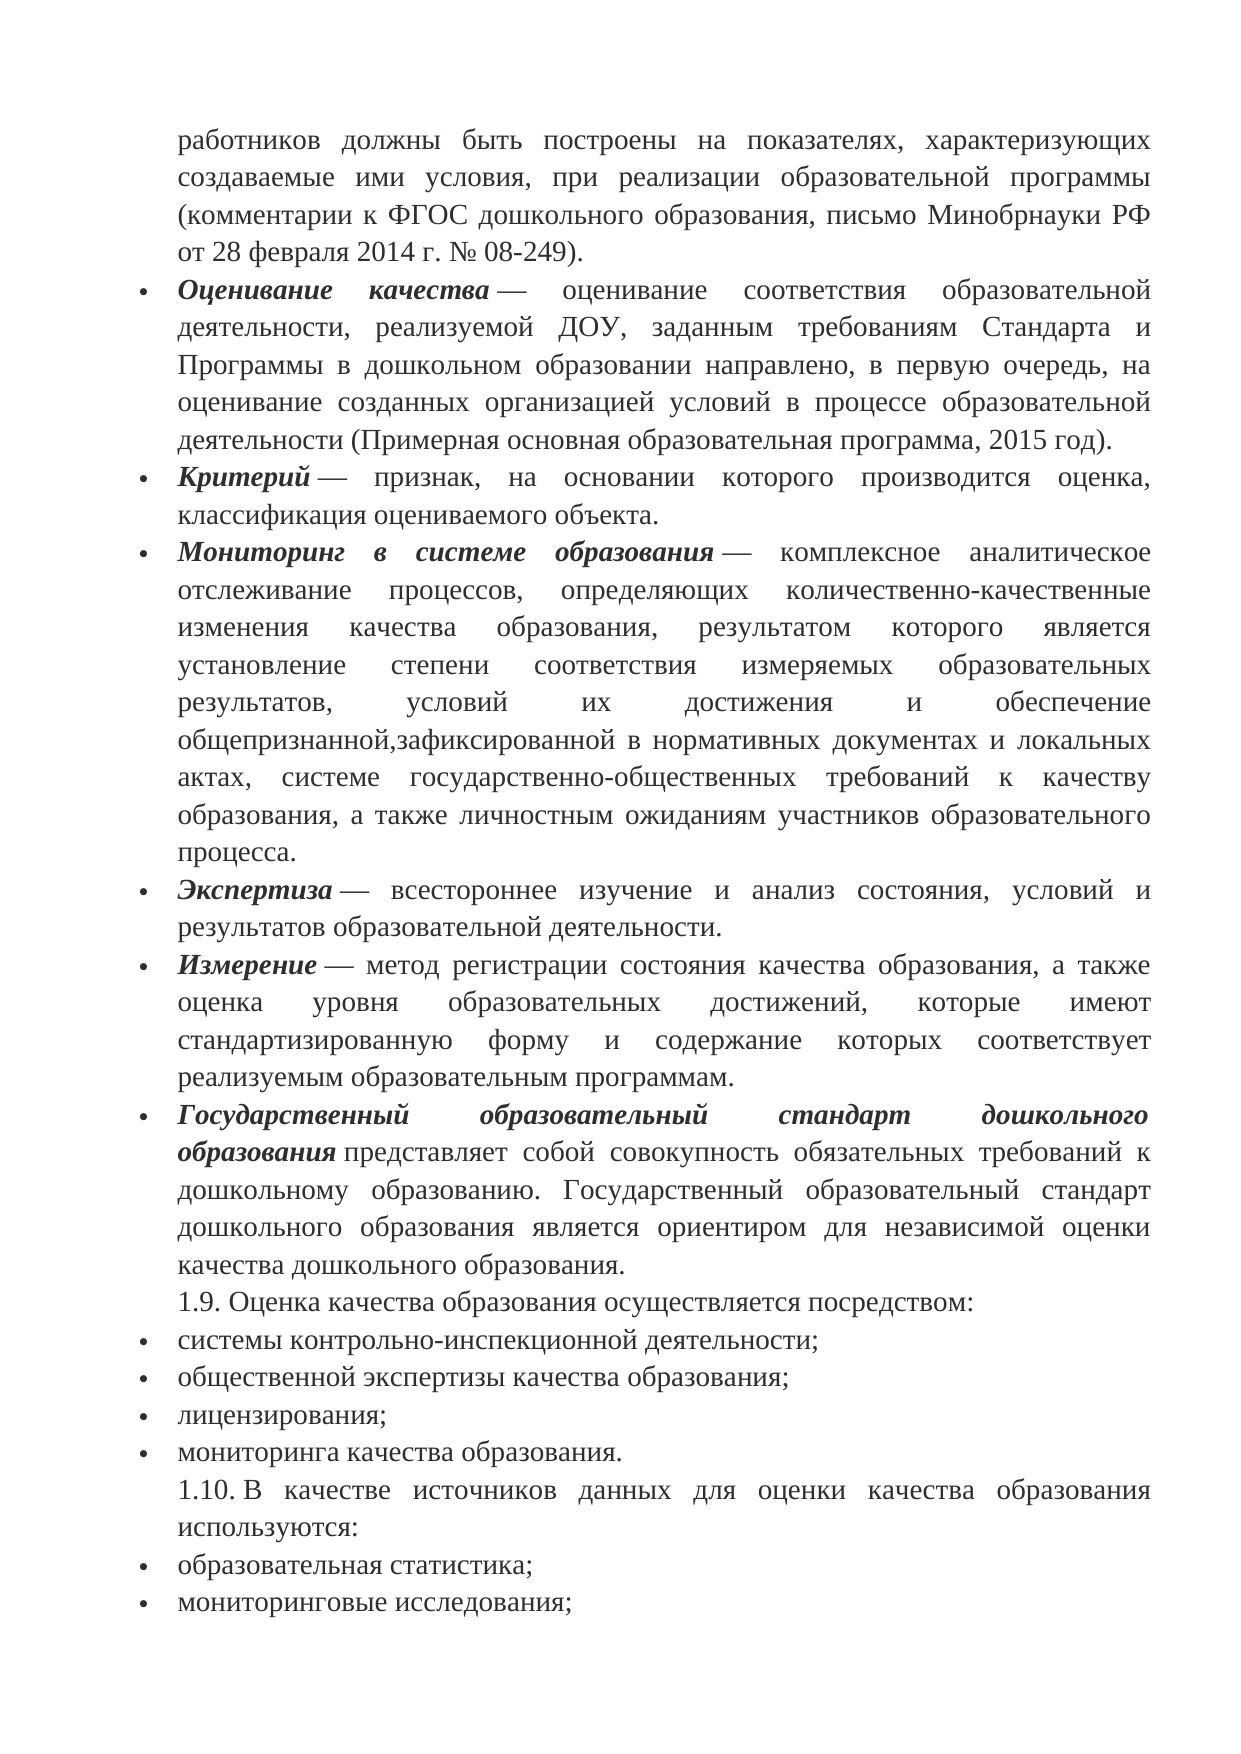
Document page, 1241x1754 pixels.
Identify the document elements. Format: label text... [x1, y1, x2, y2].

list образовательная статистика; [140, 1543, 1152, 1581]
list лицензирования; [140, 1393, 1152, 1431]
list общественной экспертизы качества образования; [140, 1356, 1152, 1393]
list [140, 118, 1152, 268]
list мониторинговые исследования; [140, 1581, 1152, 1618]
text 1.9. Оценка качества образования осуществляется посредством: [177, 1281, 1152, 1318]
list Измерение — метод регистрации состояния качества образования, а также оценка уровня образовательных достижений, которые имеют стандартизированную форму и содержание которых соответствует реализуемым образовательным программам. [140, 943, 1152, 1093]
list системы контрольно-инспекционной деятельности; [140, 1318, 1152, 1356]
list Оценивание качества — оценивание соответствия образовательной деятельности, реализуемой ДОУ, заданным требованиям Стандарта и Программы в дошкольном образовании направлено, в первую очередь, на оценивание созданных организацией условий в процессе образовательной деятельности (Примерная основная образовательная программа, 2015 год). [140, 268, 1152, 456]
list Экспертиза — всестороннее изучение и анализ состояния, условий и результатов образовательной деятельности. [140, 868, 1152, 943]
list Критерий — признак, на основании которого производится оценка, классификация оцениваемого объекта. [140, 456, 1152, 531]
text 1.10. В качестве источников данных для оценки качества образования используются: [177, 1468, 1152, 1543]
list мониторинга качества образования. [140, 1431, 1152, 1468]
list Мониторинг в системе образования — комплексное аналитическое отслеживание процессов, определяющих количественно-качественные изменения качества образования, результатом которого является установление степени соответствия измеряемых образовательных результатов, условий их достижения и обеспечение общепризнанной,зафиксированной в нормативных документах и локальных актах, системе государственно-общественных требований к качеству образования, а также личностным ожиданиям участников образовательного процесса. [140, 531, 1152, 868]
list Государственный образовательный стандарт дошкольного образования представляет собой совокупность обязательных требований к дошкольному образованию. Государственный образовательный стандарт дошкольного образования является ориентиром для независимой оценки качества дошкольного образования. [140, 1093, 1152, 1281]
